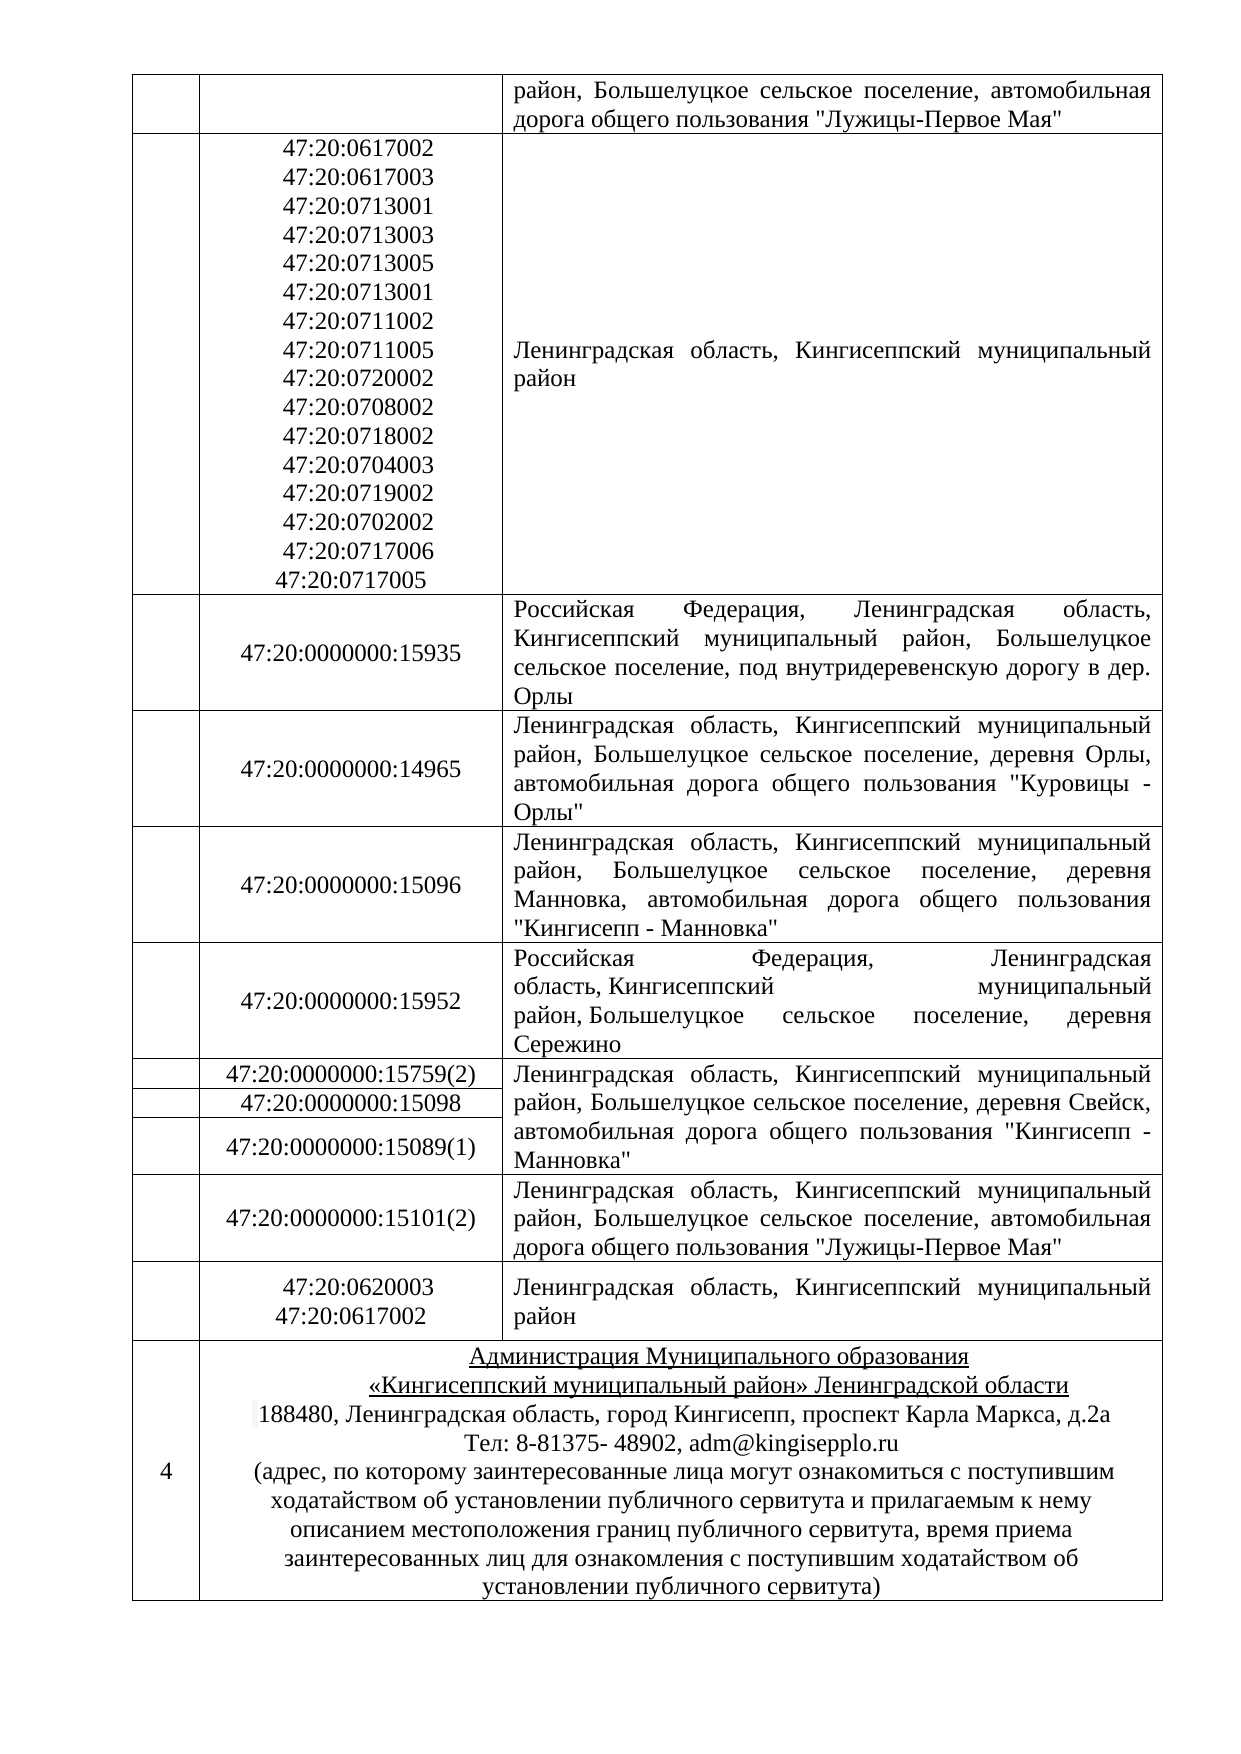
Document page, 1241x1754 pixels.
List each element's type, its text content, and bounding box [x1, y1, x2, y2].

table_cell 47:20:0000000:15952 [200, 943, 502, 1058]
table_cell 47:20:0000000:15935 [200, 595, 502, 709]
table_cell Ленинградская область, Кингисеппский муниципальный район, Большелуцкое сельское поселение, деревня Свейск, автомобильная дорога общего пользования "Кингисепп -Манновка" [503, 1059, 1162, 1174]
table_cell [133, 943, 199, 1058]
table_cell 47:20:0617002 47:20:0617003 47:20:0713001 47:20:0713003 47:20:0713005 47:20:0713001 47:20:0711002 47:20:0711005 47:20:0720002 47:20:0708002 47:20:0718002 47:20:0704003 47:20:0719002 47:20:0702002 47:20:0717006 47:20:0717005 [200, 134, 502, 593]
table_cell [133, 1175, 199, 1261]
table_cell [133, 711, 199, 826]
table_cell 47:20:0620003 47:20:0617002 [200, 1262, 502, 1340]
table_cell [503, 75, 1162, 132]
table_cell 4 [133, 1341, 199, 1600]
table_cell Ленинградская область, Кингисеппский муниципальный район [503, 1262, 1162, 1340]
table_cell 47:20:0000000:15096 [200, 827, 502, 942]
table_cell [133, 1059, 199, 1087]
table_cell [133, 75, 199, 132]
table_cell [133, 827, 199, 942]
table_cell 47:20:0000000:15089(1) [200, 1118, 502, 1174]
table_cell 47:20:0000000:15098 [200, 1089, 502, 1117]
table_cell Российская Федерация, Ленинградская область, Кингисеппский муниципальный район, Большелуцкое сельское поселение, под внутридеревенскую дорогу в дер. Орлы [503, 595, 1162, 709]
table_cell Ленинградская область, Кингисеппский муниципальный район, Большелуцкое сельское поселение, деревня Орлы, автомобильная дорога общего пользования "Куровицы - Орлы" [503, 711, 1162, 826]
table_cell Ленинградская область, Кингисеппский муниципальный район [503, 134, 1162, 593]
table_cell 47:20:0000000:15101(2) [200, 1175, 502, 1261]
table_cell [133, 1118, 199, 1174]
table_cell [133, 595, 199, 709]
table_cell [133, 1089, 199, 1117]
table_cell [133, 134, 199, 593]
table_cell [133, 1262, 199, 1340]
table_cell Ленинградская область, Кингисеппский муниципальный район, Большелуцкое сельское поселение, деревня Манновка, автомобильная дорога общего пользования "Кингисепп - Манновка" [503, 827, 1162, 942]
table_cell 47:20:0000000:15759(2) [200, 1059, 502, 1087]
table_cell Администрация Муниципального образования «Кингисеппский муниципальный район» Ленинградской области 188480, Ленинградская область, город Кингисепп, проспект Карла Маркса, д.2а Тел: 8-81375- 48902, adm@kingisepplo.ru (адрес, по которому заинтересованные лица могут ознакомиться с поступившим ходатайством об установлении публичного сервитута и прилагаемым к нему описанием местоположения границ публичного сервитута, время приема заинтересованных лиц для ознакомления с поступившим ходатайством об установлении публичного сервитута) [200, 1341, 1162, 1600]
table_cell Российская Федерация, Ленинградская область, Кингисеппский муниципальный район, Большелуцкое сельское поселение, деревня Сережино [503, 943, 1162, 1058]
table_cell 47:20:0000000:14965 [200, 711, 502, 826]
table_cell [200, 75, 502, 132]
